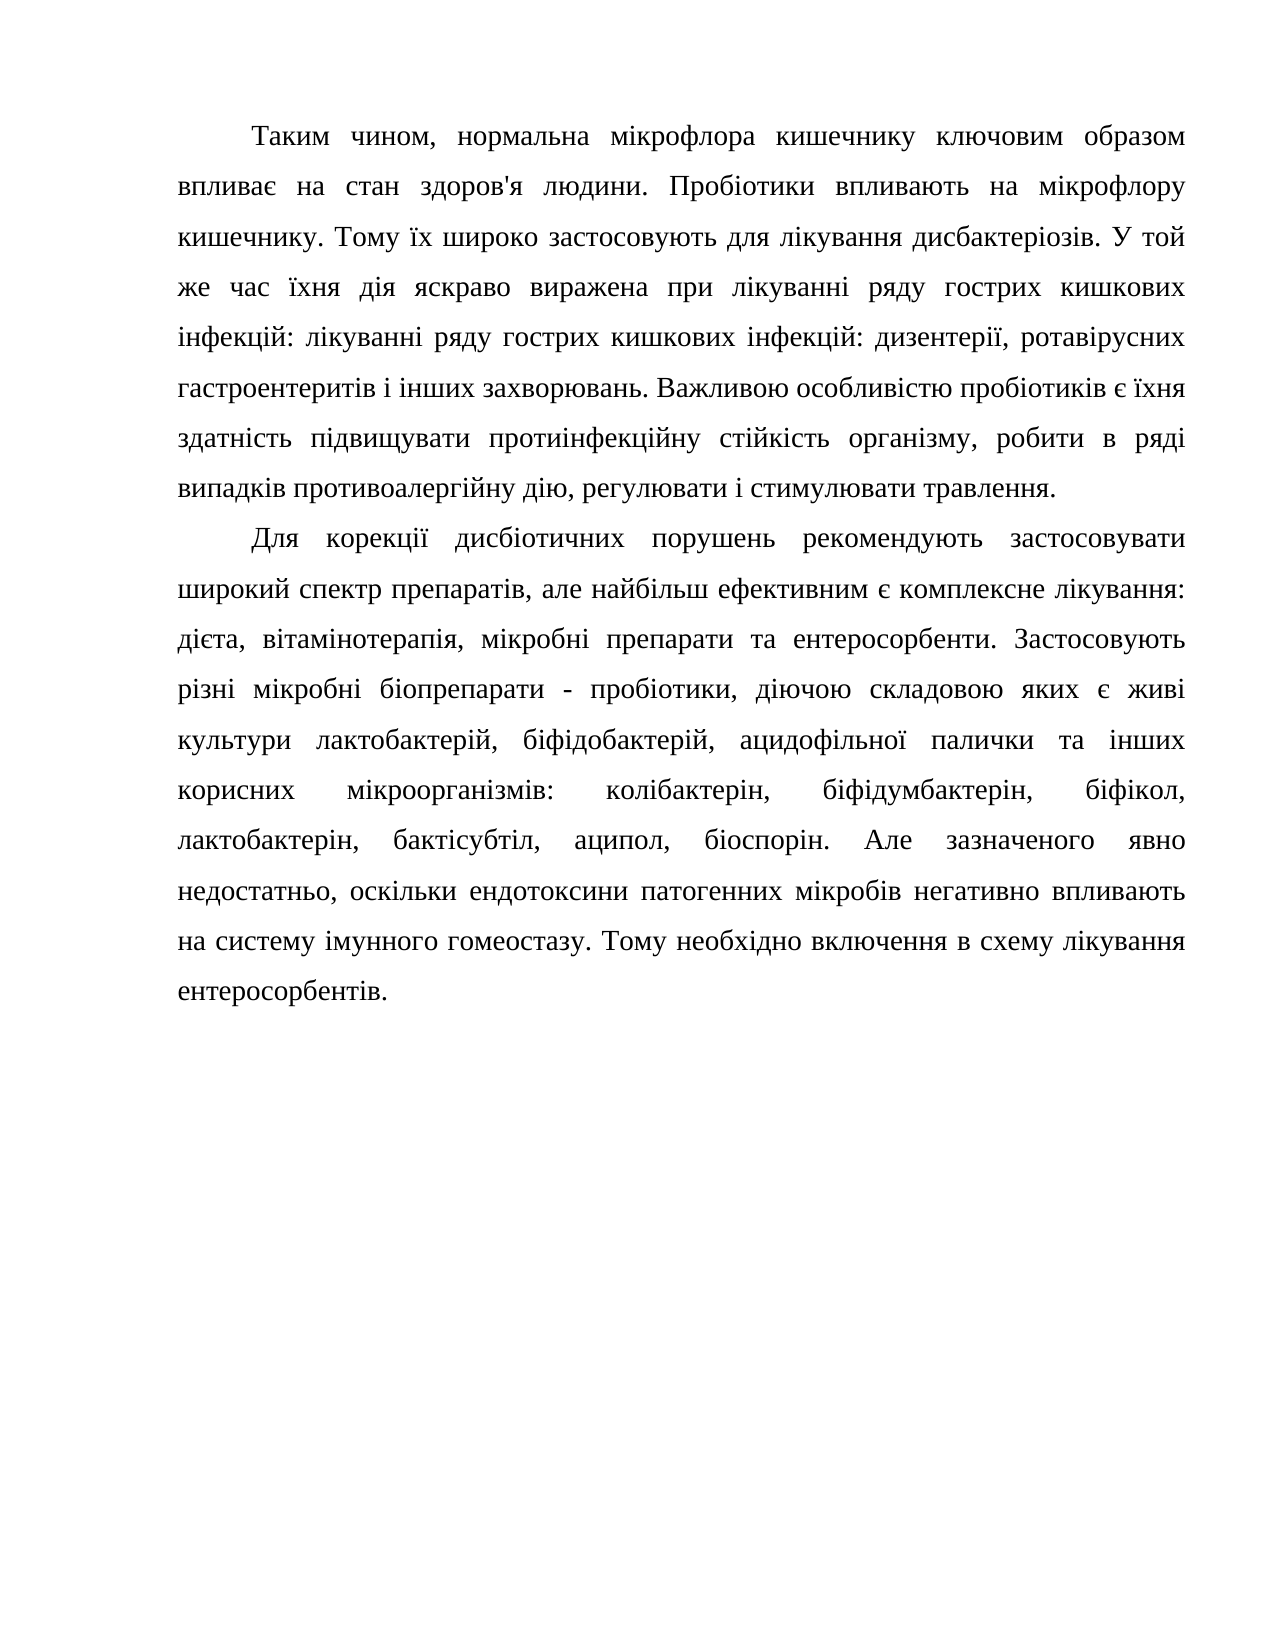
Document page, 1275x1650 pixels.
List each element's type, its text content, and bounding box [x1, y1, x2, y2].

text Таким чином, нормальна мікрофлора кишечнику ключовим образом впливає на стан здоров'я людини. Пробіотики впливають на мікрофлору кишечнику. Тому їх широко застосовують для лікування дисбактеріозів. У той же час їхня дія яскраво виражена при лікуванні ряду гострих кишкових інфекцій: лікуванні ряду гострих кишкових інфекцій: дизентерії, ротавірусних гастроентеритів і інших захворювань. Важливою особливістю пробіотиків є їхня здатність підвищувати протиінфекційну стійкість організму, робити в ряді випадків противоалергійну дію, регулювати і стимулювати травлення. [177, 118, 1186, 504]
text Для корекції дисбіотичних порушень рекомендують застосовувати широкий спектр препаратів, але найбільш ефективним є комплексне лікування: дієта, вітамінотерапія, мікробні препарати та ентеросорбенти. Застосовують різні мікробні біопрепарати - пробіотики, діючою складовою яких є живі культури лактобактерій, біфідобактерій, ацидофільної палички та інших корисних мікроорганізмів: колібактерін, біфідумбактерін, біфікол, лактобактерін, бактісубтіл, аципол, біоспорін. Але зазначеного явно недостатньо, оскільки ендотоксини патогенних мікробів негативно впливають на систему імунного гомеостазу. Тому необхідно включення в схему лікування ентеросорбентів. [177, 521, 1186, 1007]
